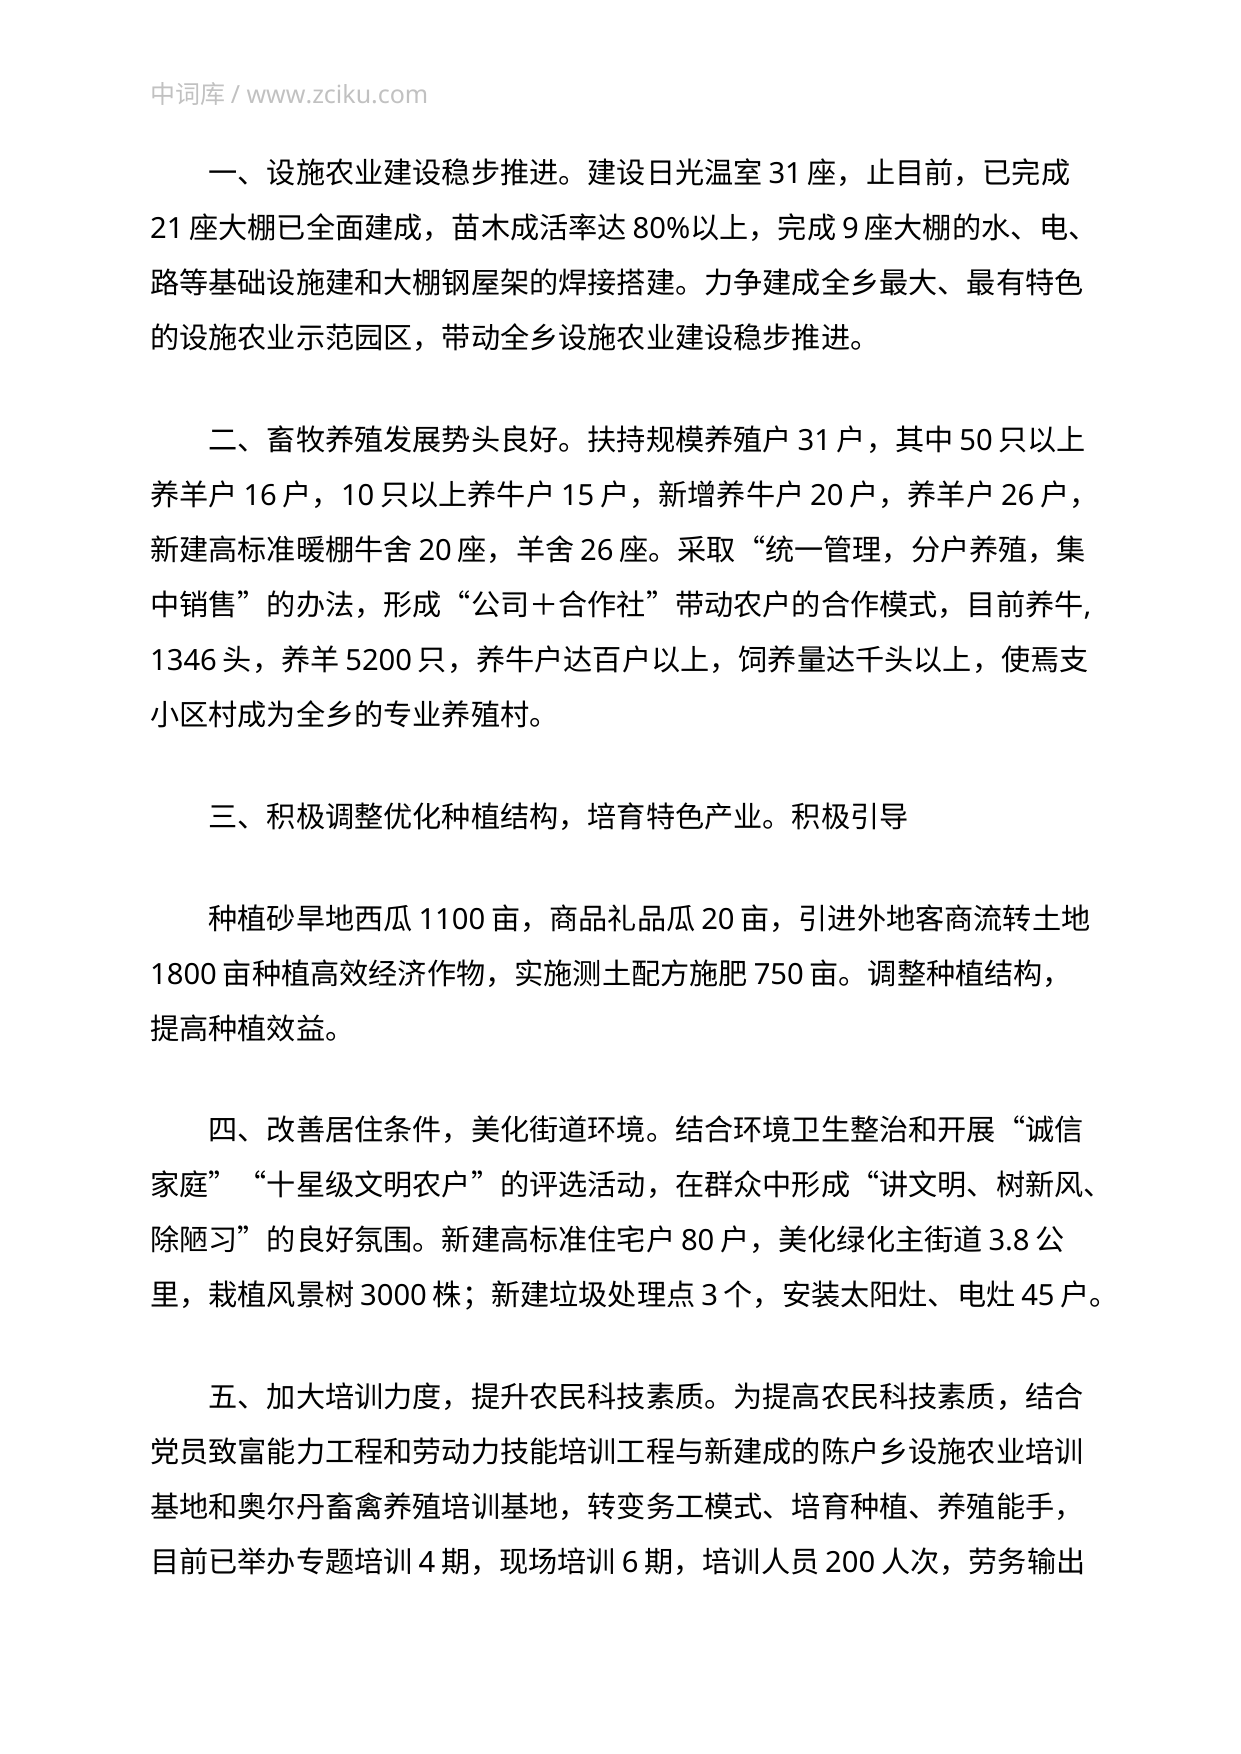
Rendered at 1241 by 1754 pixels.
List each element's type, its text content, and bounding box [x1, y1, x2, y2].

text 一、设施农业建设稳步推进。建设日光温室31座，止目前，已完成21座大棚已全面建成，苗木成活率达80%以上，完成9座大棚的水、电、路等基础设施建和大棚钢屋架的焊接搭建。力争建成全乡最大、最有特色的设施农业示范园区，带动全乡设施农业建设稳步推进。 [150, 150, 1090, 357]
text 二、畜牧养殖发展势头良好。扶持规模养殖户31户，其中50只以上养羊户16户，10只以上养牛户15户，新增养牛户20户，养羊户26户，新建高标准暖棚牛舍20座，羊舍26座。采取“统一管理，分户养殖，集中销售”的办法，形成“公司＋合作社”带动农户的合作模式，目前养牛,1346头，养羊5200只，养牛户达百户以上，饲养量达千头以上，使焉支小区村成为全乡的专业养殖村。 [150, 417, 1090, 734]
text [150, 1374, 1090, 1581]
text 三、积极调整优化种植结构，培育特色产业。积极引导 [150, 793, 1090, 836]
text 四、改善居住条件，美化街道环境。结合环境卫生整治和开展“诚信家庭”“十星级文明农户”的评选活动，在群众中形成“讲文明、树新风、除陋习”的良好氛围。新建高标准住宅户80户，美化绿化主街道3.8公里，栽植风景树3000株；新建垃圾处理点3个，安装太阳灶、电灶45户。 [150, 1107, 1090, 1314]
text 种植砂旱地西瓜1100亩，商品礼品瓜20亩，引进外地客商流转土地1800亩种植高效经济作物，实施测土配方施肥750亩。调整种植结构，提高种植效益。 [150, 895, 1090, 1047]
